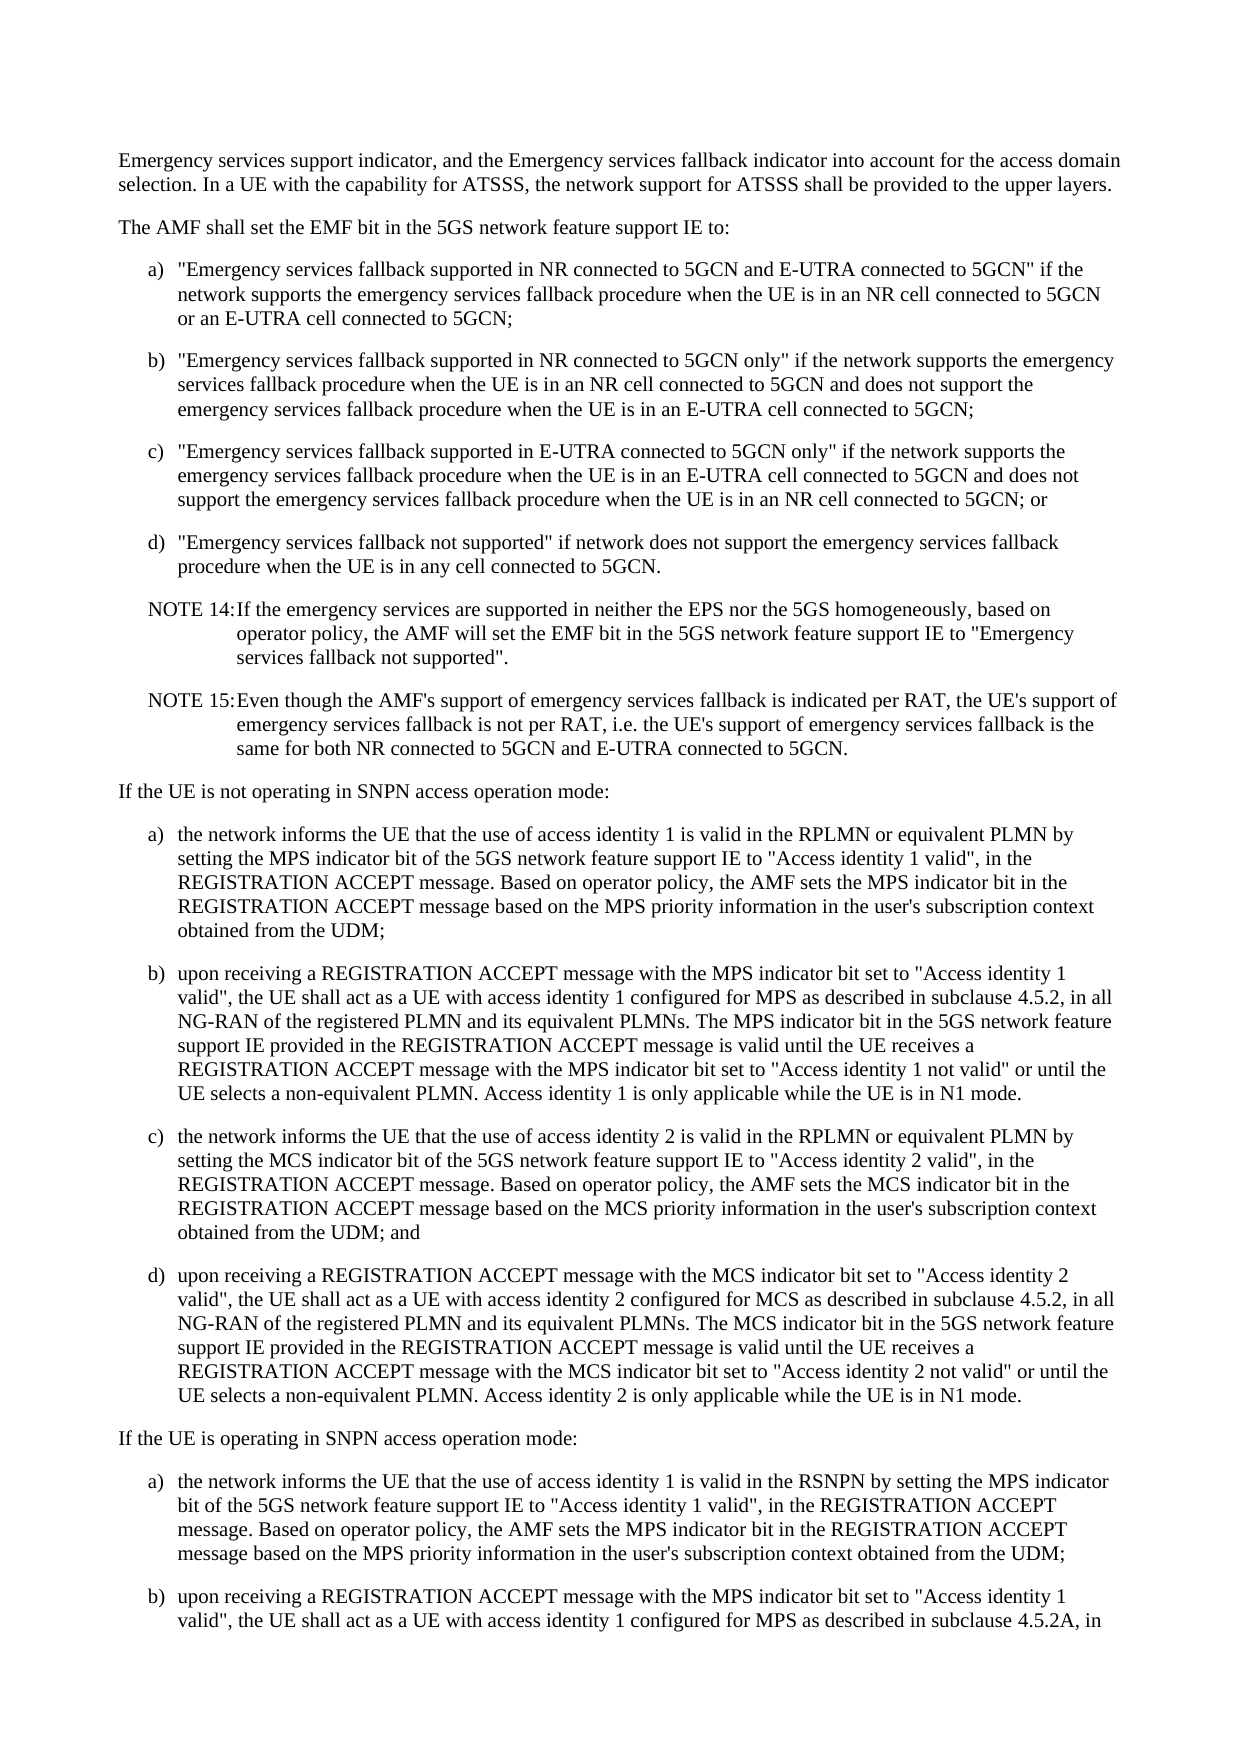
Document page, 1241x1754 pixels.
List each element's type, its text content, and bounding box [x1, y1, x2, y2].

text a) "Emergency services fallback supported in NR connected to 5GCN and E-UTRA connected to 5GCN" if the network supports the emergency services fallback procedure when the UE is in an NR cell connected to 5GCN or an E-UTRA cell connected to 5GCN; [148, 257, 1122, 329]
text NOTE 15: Even though the AMF's support of emergency services fallback is indicated per RAT, the UE's support of emergency services fallback is not per RAT, i.e. the UE's support of emergency services fallback is the same for both NR connected to 5GCN and E-UTRA connected to 5GCN. [148, 688, 1122, 760]
text a) the network informs the UE that the use of access identity 1 is valid in the RPLMN or equivalent PLMN by setting the MPS indicator bit of the 5GS network feature support IE to "Access identity 1 valid", in the REGISTRATION ACCEPT message. Based on operator policy, the AMF sets the MPS indicator bit in the REGISTRATION ACCEPT message based on the MPS priority information in the user's subscription context obtained from the UDM; [148, 822, 1122, 942]
text If the UE is operating in SNPN access operation mode: [118, 1426, 1122, 1450]
text If the UE is not operating in SNPN access operation mode: [118, 779, 1122, 803]
text d) "Emergency services fallback not supported" if network does not support the emergency services fallback procedure when the UE is in any cell connected to 5GCN. [148, 530, 1122, 578]
text d) upon receiving a REGISTRATION ACCEPT message with the MCS indicator bit set to "Access identity 2 valid", the UE shall act as a UE with access identity 2 configured for MCS as described in subclause 4.5.2, in all NG-RAN of the registered PLMN and its equivalent PLMNs. The MCS indicator bit in the 5GS network feature support IE provided in the REGISTRATION ACCEPT message is valid until the UE receives a REGISTRATION ACCEPT message with the MCS indicator bit set to "Access identity 2 not valid" or until the UE selects a non-equivalent PLMN. Access identity 2 is only applicable while the UE is in N1 mode. [148, 1263, 1122, 1407]
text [148, 1584, 1122, 1632]
text NOTE 14: If the emergency services are supported in neither the EPS nor the 5GS homogeneously, based on operator policy, the AMF will set the EMF bit in the 5GS network feature support IE to "Emergency services fallback not supported". [148, 597, 1122, 669]
text The AMF shall set the EMF bit in the 5GS network feature support IE to: [118, 214, 1122, 239]
text b) upon receiving a REGISTRATION ACCEPT message with the MPS indicator bit set to "Access identity 1 valid", the UE shall act as a UE with access identity 1 configured for MPS as described in subclause 4.5.2, in all NG-RAN of the registered PLMN and its equivalent PLMNs. The MPS indicator bit in the 5GS network feature support IE provided in the REGISTRATION ACCEPT message is valid until the UE receives a REGISTRATION ACCEPT message with the MPS indicator bit set to "Access identity 1 not valid" or until the UE selects a non-equivalent PLMN. Access identity 1 is only applicable while the UE is in N1 mode. [148, 961, 1122, 1105]
text a) the network informs the UE that the use of access identity 1 is valid in the RSNPN by setting the MPS indicator bit of the 5GS network feature support IE to "Access identity 1 valid", in the REGISTRATION ACCEPT message. Based on operator policy, the AMF sets the MPS indicator bit in the REGISTRATION ACCEPT message based on the MPS priority information in the user's subscription context obtained from the UDM; [148, 1469, 1122, 1565]
text c) the network informs the UE that the use of access identity 2 is valid in the RPLMN or equivalent PLMN by setting the MCS indicator bit of the 5GS network feature support IE to "Access identity 2 valid", in the REGISTRATION ACCEPT message. Based on operator policy, the AMF sets the MCS indicator bit in the REGISTRATION ACCEPT message based on the MCS priority information in the user's subscription context obtained from the UDM; and [148, 1124, 1122, 1244]
text b) "Emergency services fallback supported in NR connected to 5GCN only" if the network supports the emergency services fallback procedure when the UE is in an NR cell connected to 5GCN and does not support the emergency services fallback procedure when the UE is in an E-UTRA cell connected to 5GCN; [148, 348, 1122, 421]
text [118, 148, 1122, 196]
text c) "Emergency services fallback supported in E-UTRA connected to 5GCN only" if the network supports the emergency services fallback procedure when the UE is in an E-UTRA cell connected to 5GCN and does not support the emergency services fallback procedure when the UE is in an NR cell connected to 5GCN; or [148, 439, 1122, 511]
